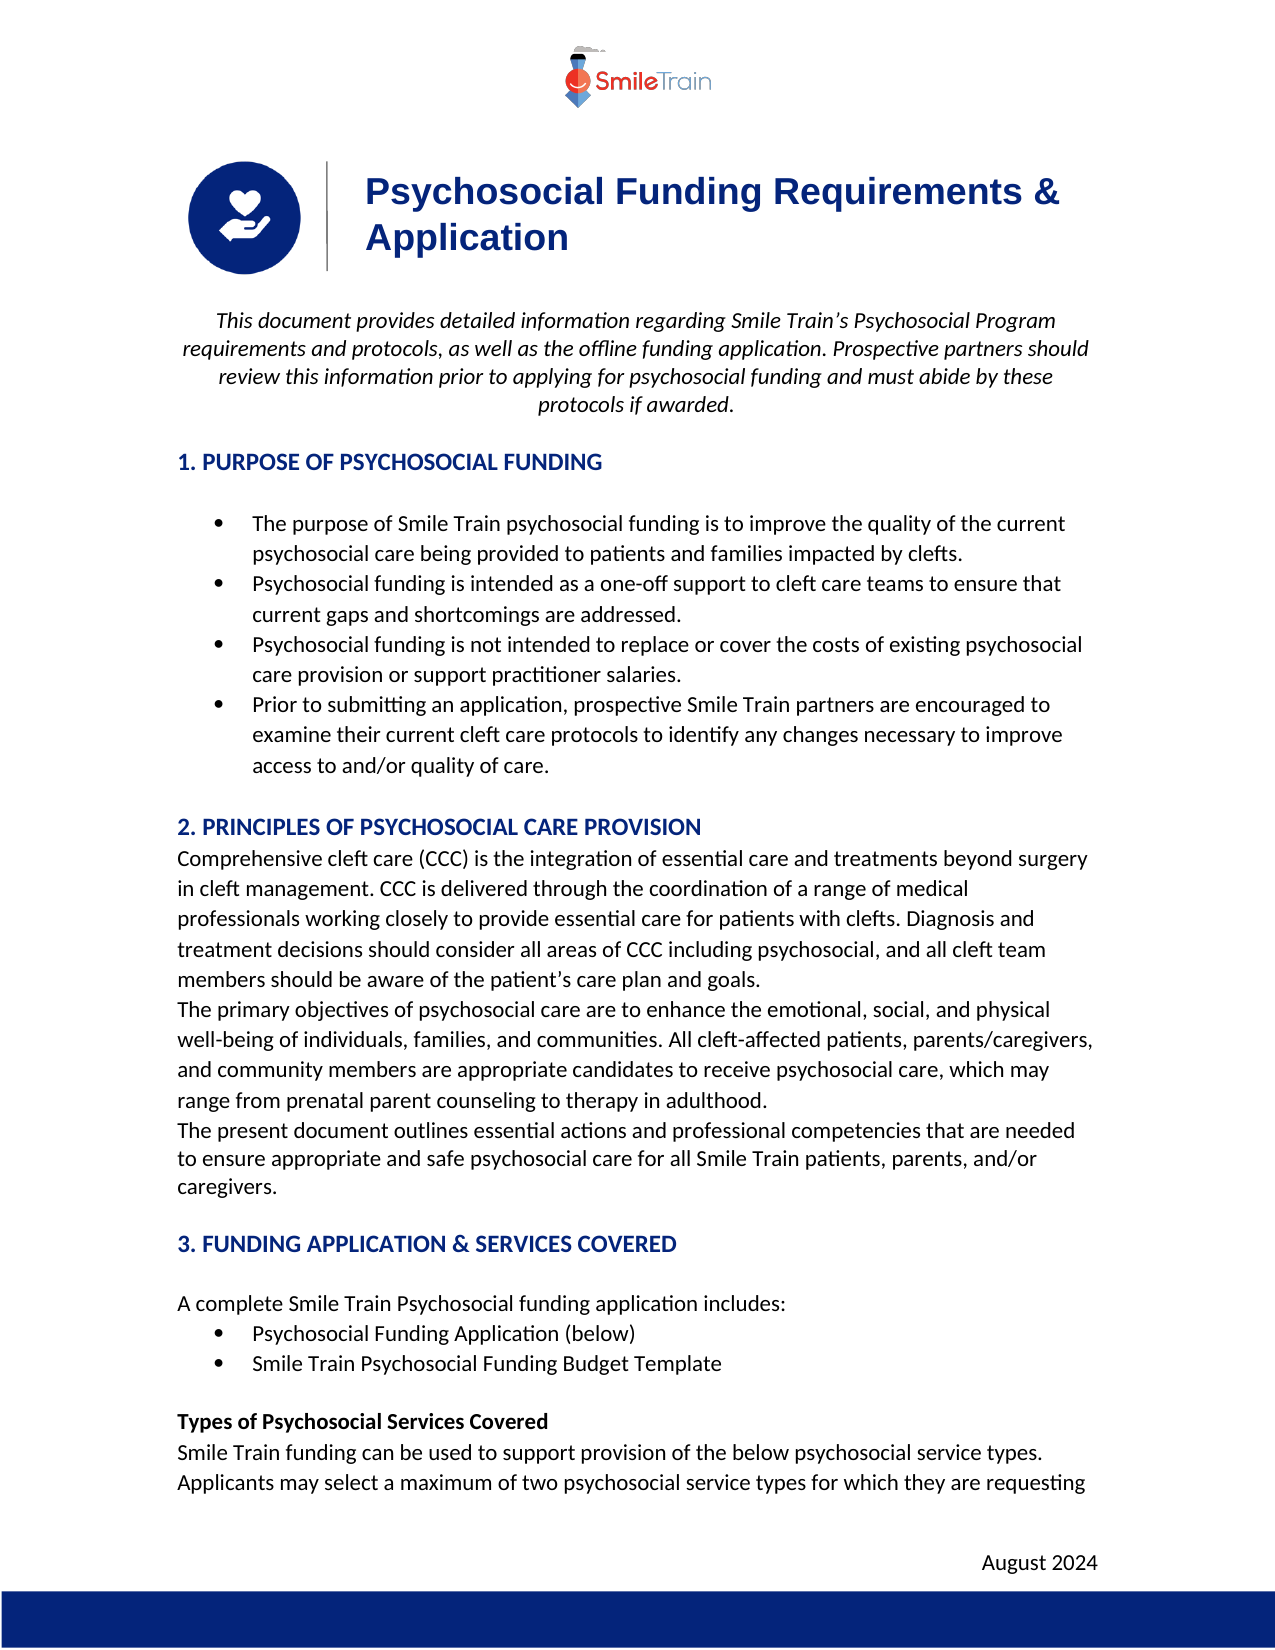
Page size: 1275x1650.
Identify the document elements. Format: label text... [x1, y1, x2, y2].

text The primary objectives of psychosocial care are to enhance the emotional, social, and physical well-being of individuals, families, and communities. All cleft-affected patients, parents/caregivers, and community members are appropriate candidates to receive psychosocial care, which may range from prenatal parent counseling to therapy in adulthood. [177, 995, 1098, 1114]
list The purpose of Smile Train psychosocial funding is to improve the quality of the current psychosocial care being provided to patients and families impacted by clefts. [214, 509, 1098, 567]
picture [539, 20, 736, 132]
text Comprehensive cleft care (CCC) is the integration of essential care and treatments beyond surgery in cleft management. CCC is delivered through the coordination of a range of medical professionals working closely to provide essential care for patients with clefts. Diagnosis and treatment decisions should consider all areas of CCC including psychosocial, and all cleft team members should be aware of the patient’s care plan and goals. [177, 844, 1098, 993]
text This document provides detailed information regarding Smile Train’s Psychosocial Program requirements and protocols, as well as the offline funding application. Prospective partners should review this information prior to applying for psychosocial funding and must abide by these protocols if awarded. [177, 306, 1098, 418]
list Psychosocial funding is intended as a one-off support to cleft care teams to ensure that current gaps and shortcomings are addressed. [214, 569, 1098, 628]
list Smile Train Psychosocial Funding Budget Template [214, 1349, 1098, 1377]
list Prior to submitting an application, prospective Smile Train partners are encouraged to examine their current cleft care protocols to identify any changes necessary to improve access to and/or quality of care. [214, 690, 1098, 779]
picture [177, 147, 311, 283]
text 3. FUNDING APPLICATION & SERVICES COVERED [177, 1228, 1098, 1259]
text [177, 1438, 1098, 1496]
text Types of Psychosocial Services Covered [177, 1407, 1098, 1436]
list Psychosocial Funding Application (below) [214, 1319, 1098, 1347]
text 2. PRINCIPLES OF PSYCHOSOCIAL CARE PROVISION [177, 811, 1098, 842]
list Psychosocial funding is not intended to replace or cover the costs of existing psychosocial care provision or support practitioner salaries. [214, 630, 1098, 688]
text 1. PURPOSE OF PSYCHOSOCIAL FUNDING [177, 446, 1098, 477]
text The present document outlines essential actions and professional competencies that are needed to ensure appropriate and safe psychosocial care for all Smile Train patients, parents, and/or caregivers. [177, 1116, 1098, 1200]
text A complete Smile Train Psychosocial funding application includes: [177, 1289, 1098, 1317]
